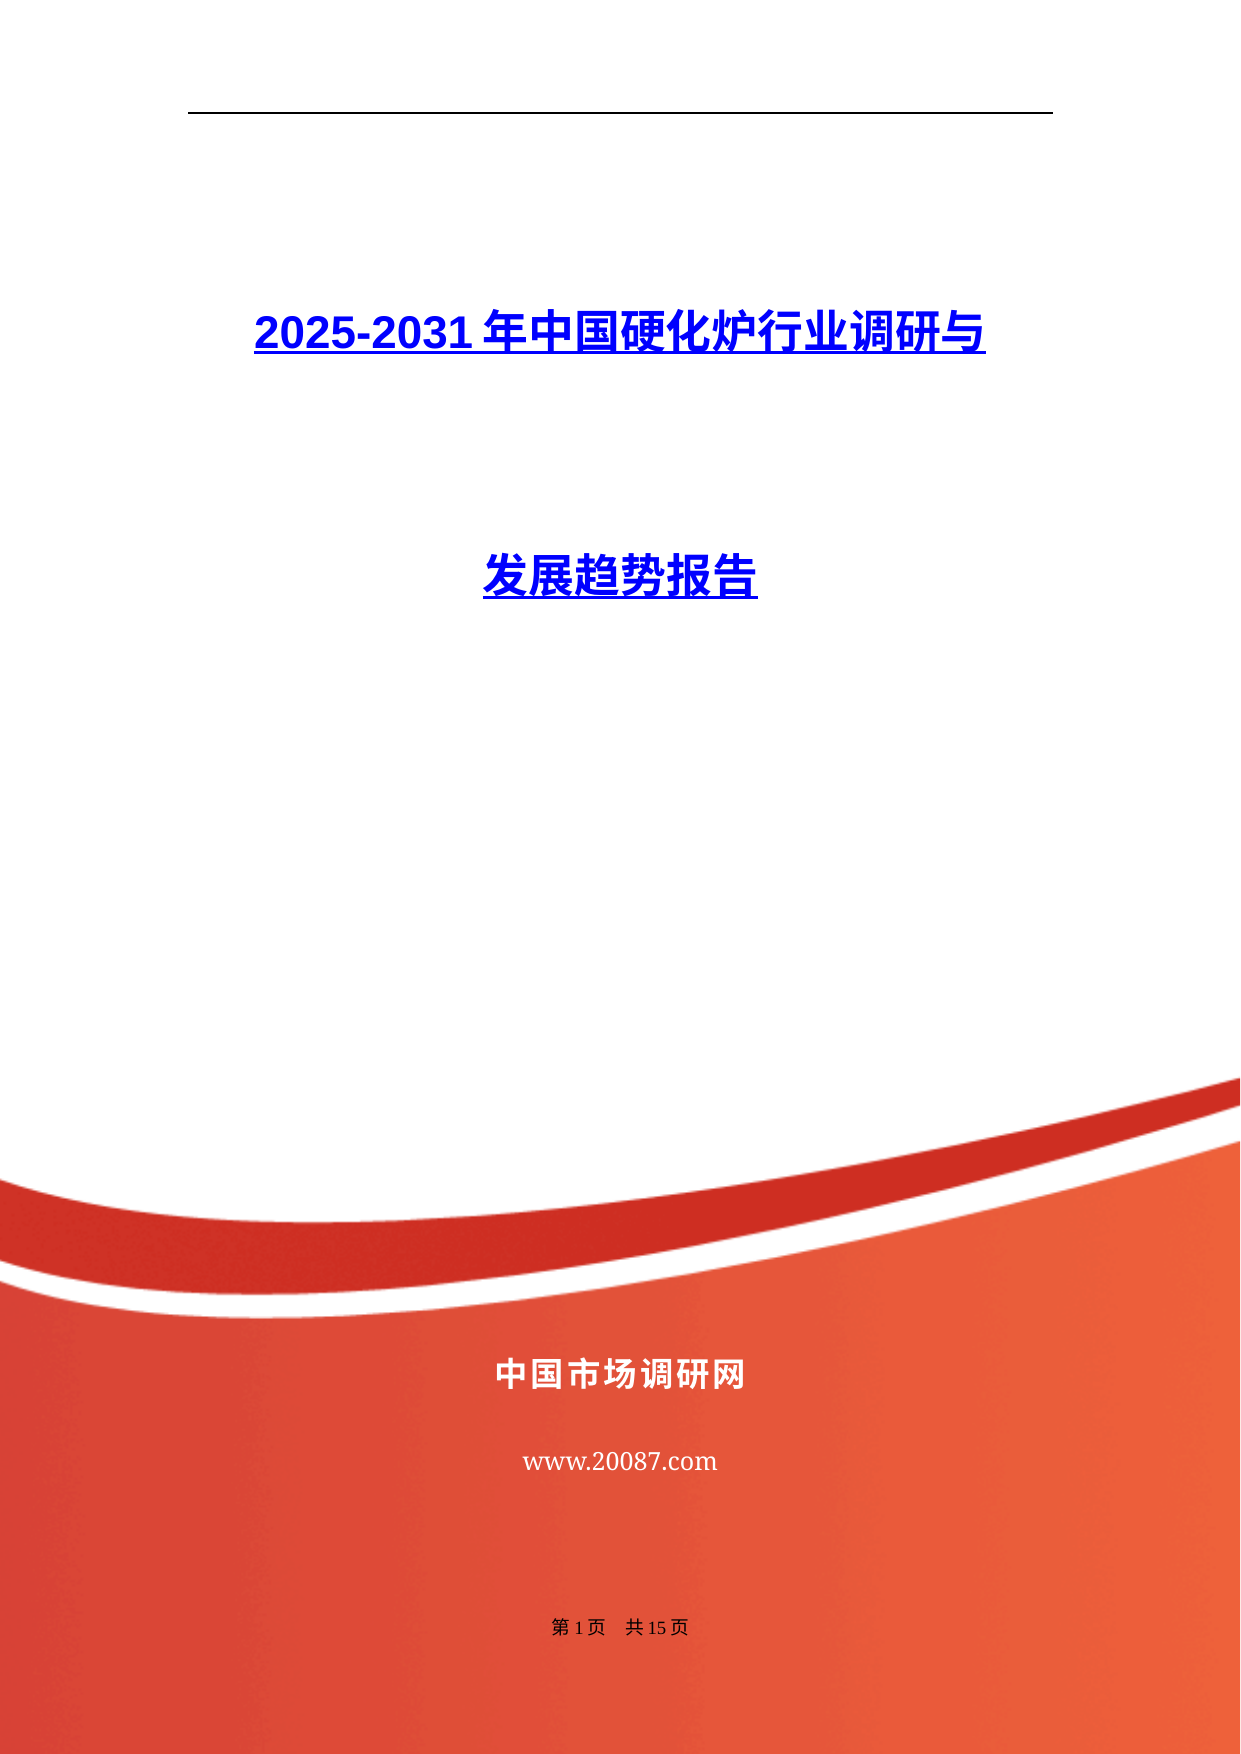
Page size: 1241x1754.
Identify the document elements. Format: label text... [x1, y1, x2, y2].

table_header 2025-2031年中国硬化炉行业调研与发展趋势报告 [188, 207, 1053, 773]
picture [0, 1006, 1241, 1754]
text www.20087.com [187, 1428, 1053, 1493]
subtitle 中国市场调研网 [187, 1339, 1053, 1404]
